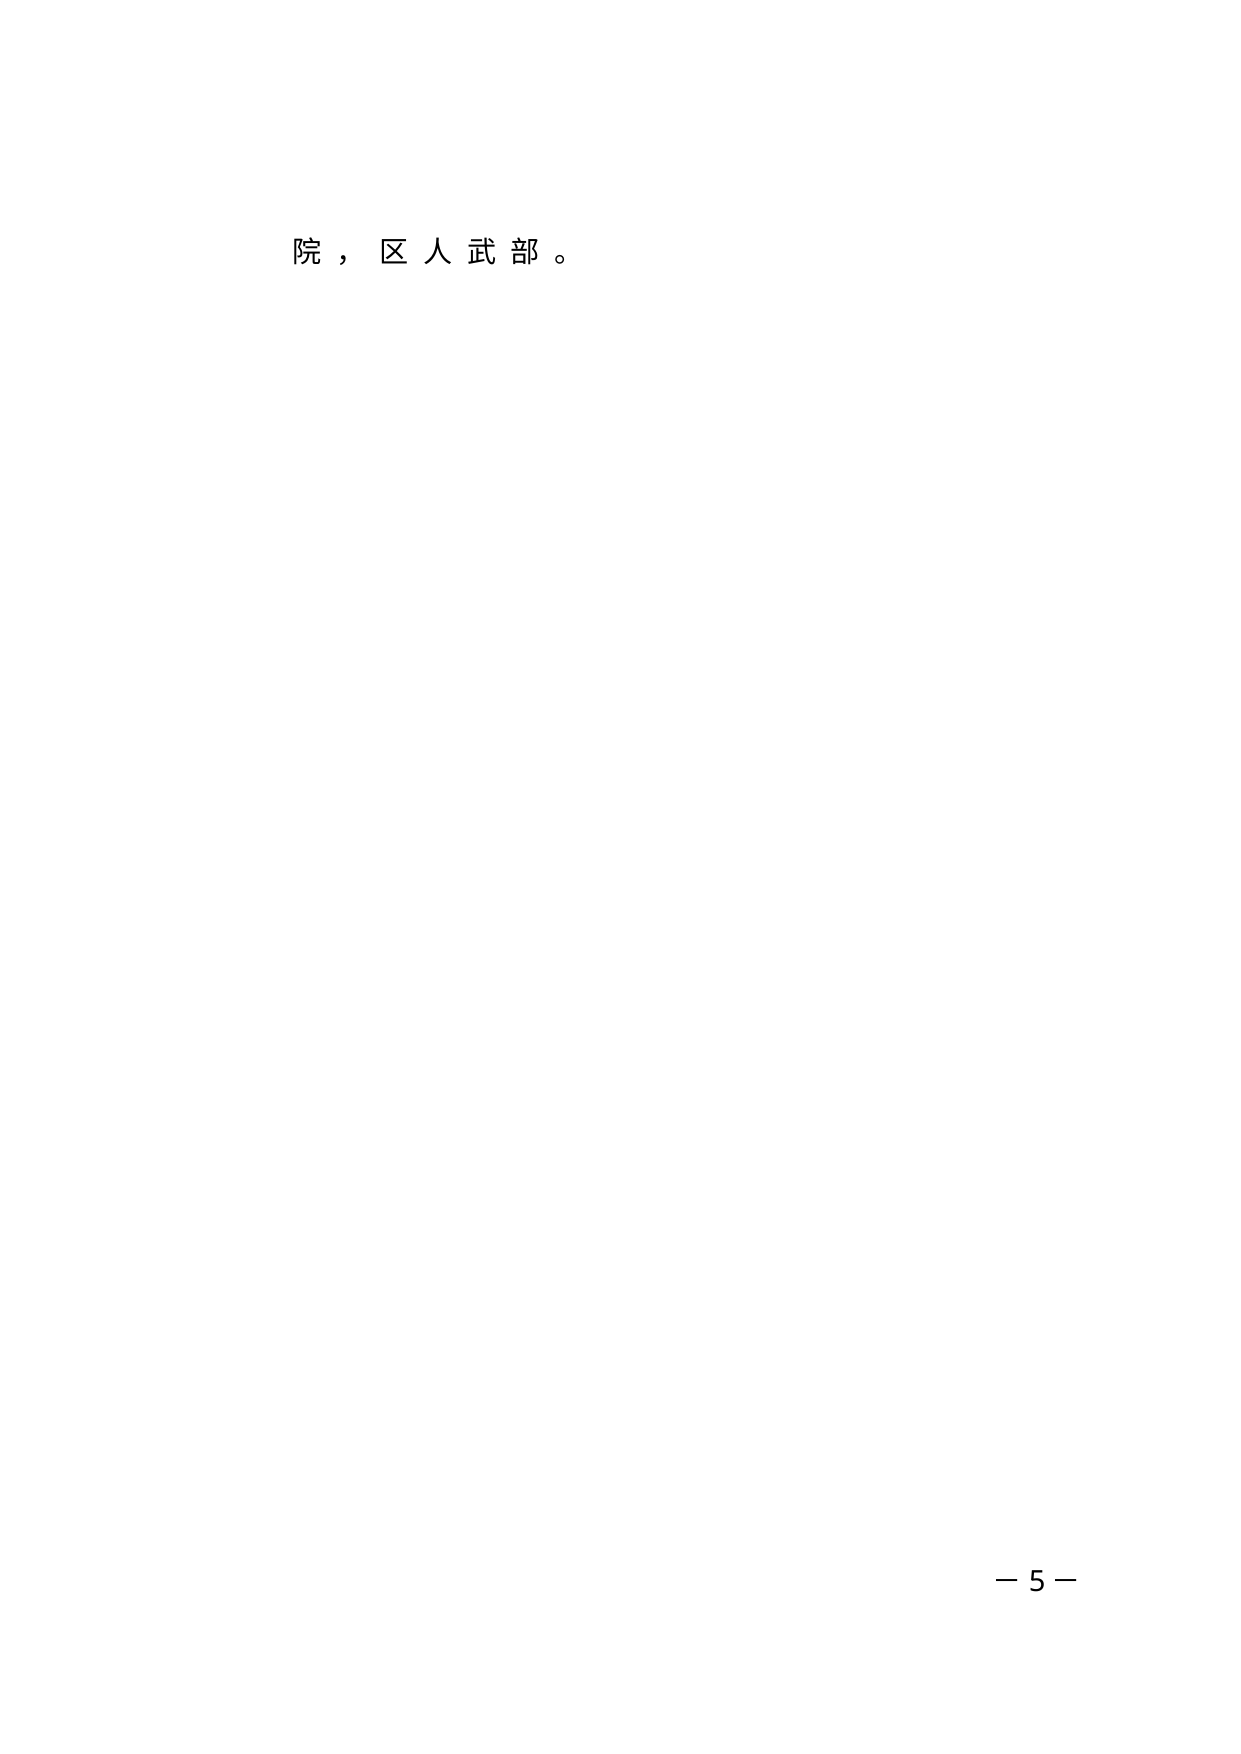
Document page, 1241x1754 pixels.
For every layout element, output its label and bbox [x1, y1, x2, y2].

text [190, 219, 1079, 280]
